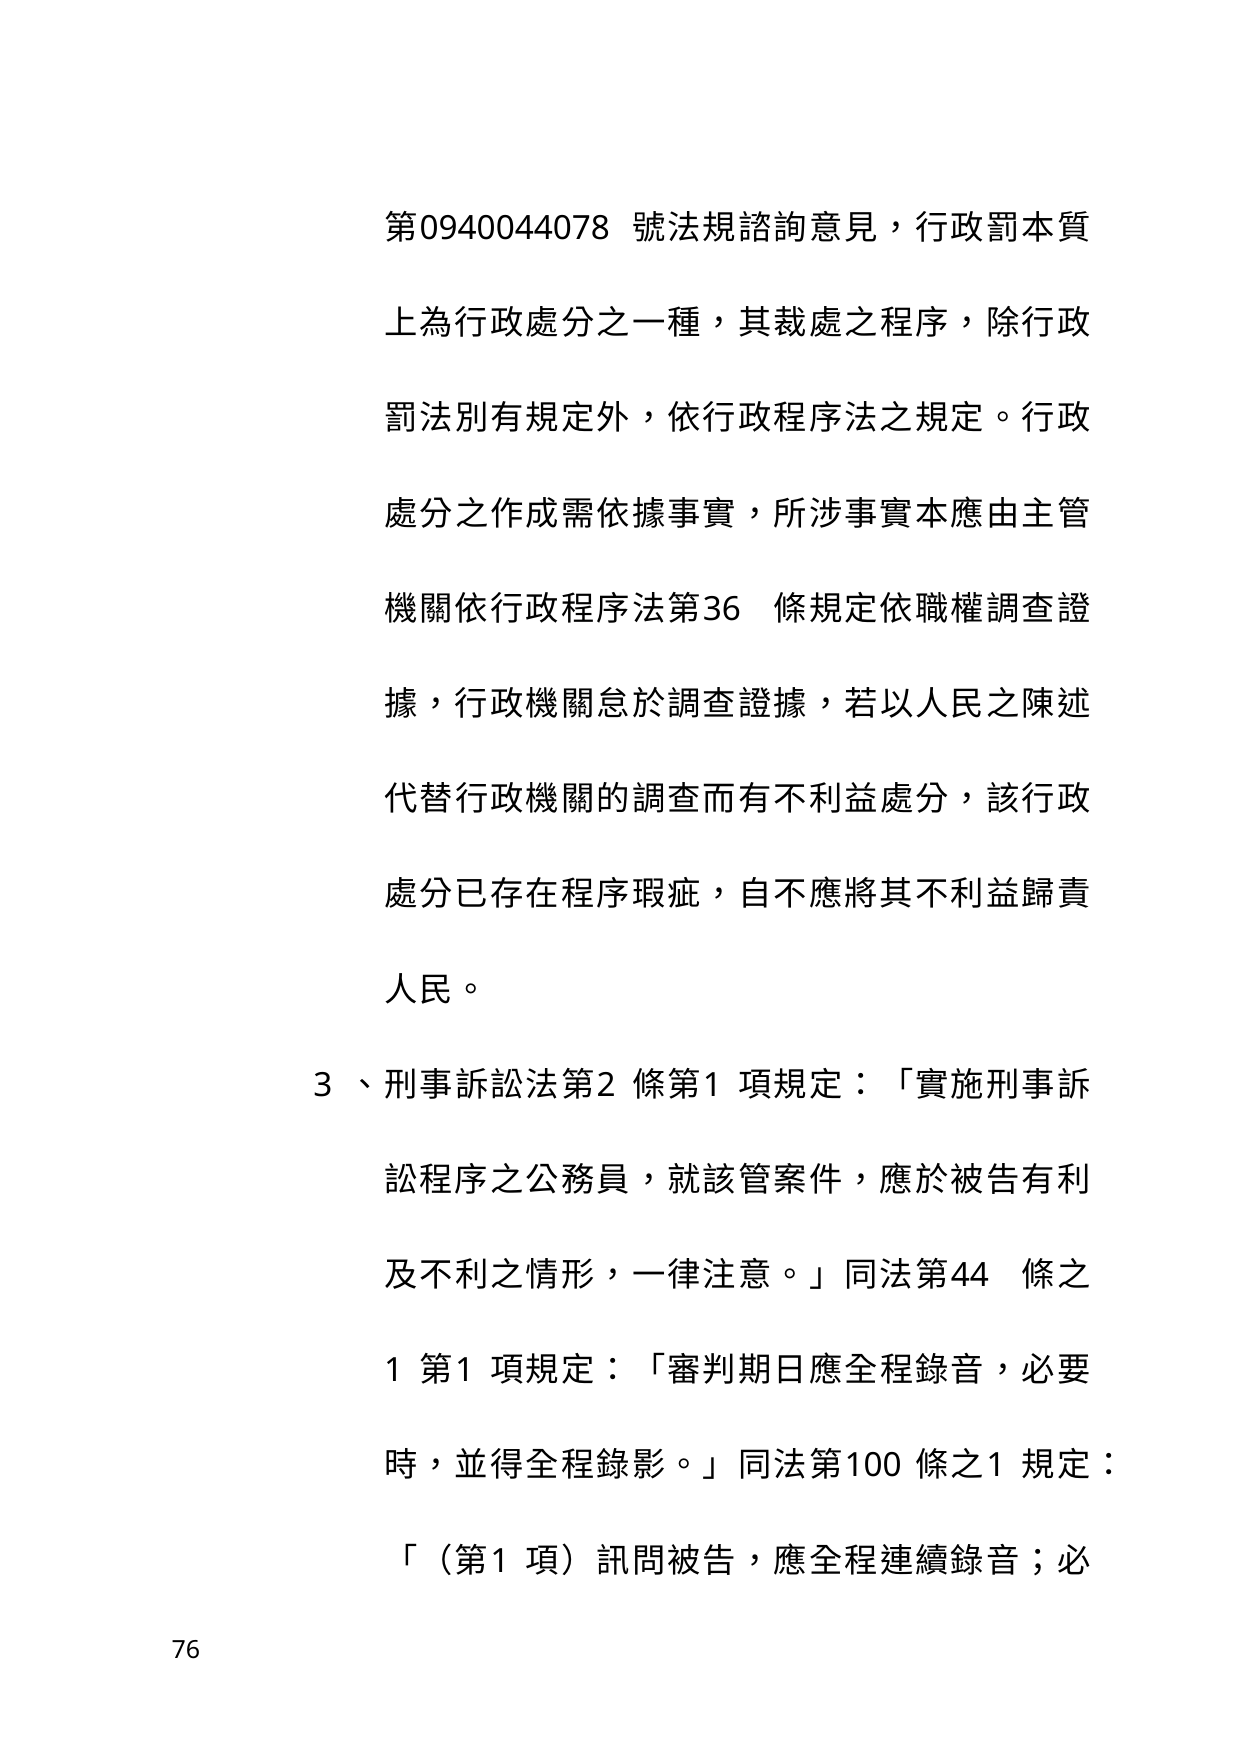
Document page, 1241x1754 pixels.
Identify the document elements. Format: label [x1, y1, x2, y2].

subtitle [296, 177, 1092, 1034]
subtitle [296, 1034, 1092, 1605]
